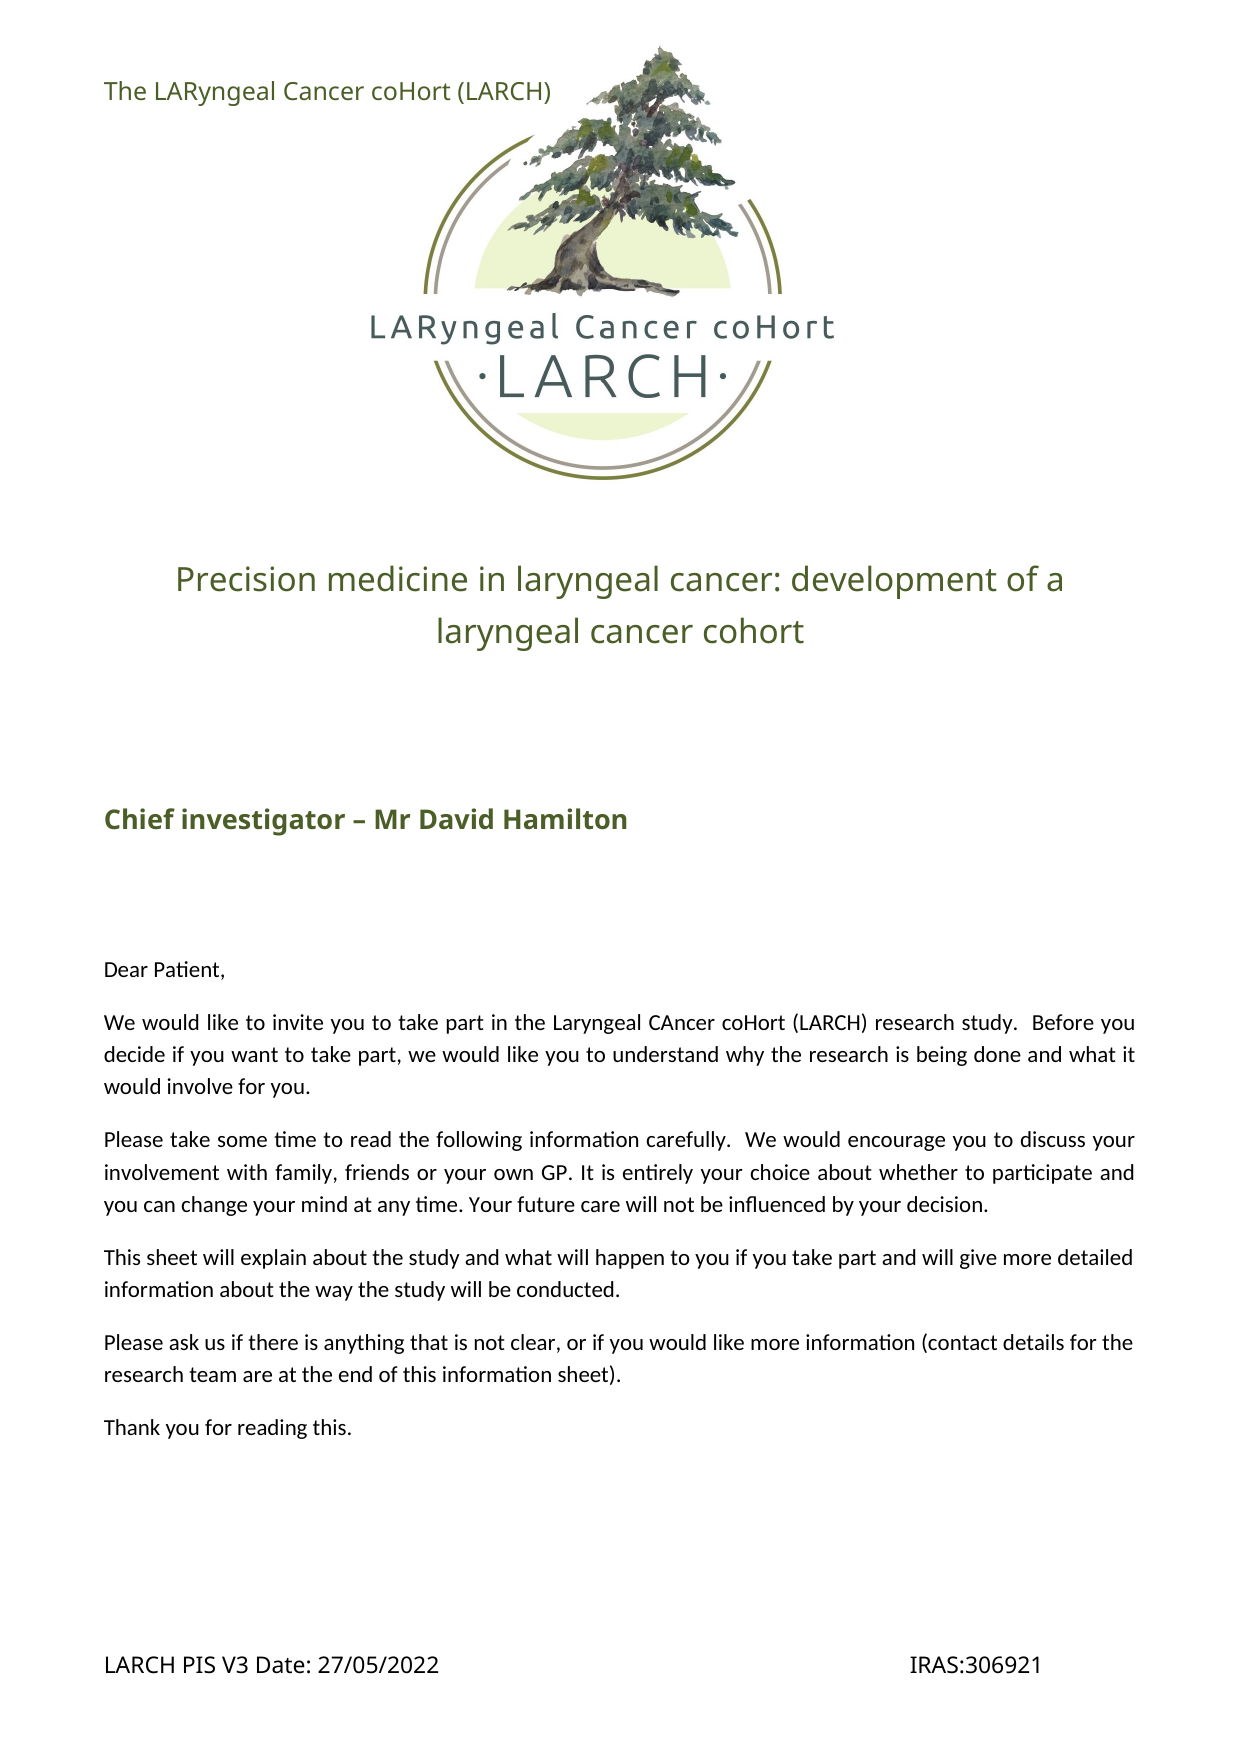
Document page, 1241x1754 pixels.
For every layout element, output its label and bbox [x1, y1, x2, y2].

picture [90, 0, 1115, 775]
